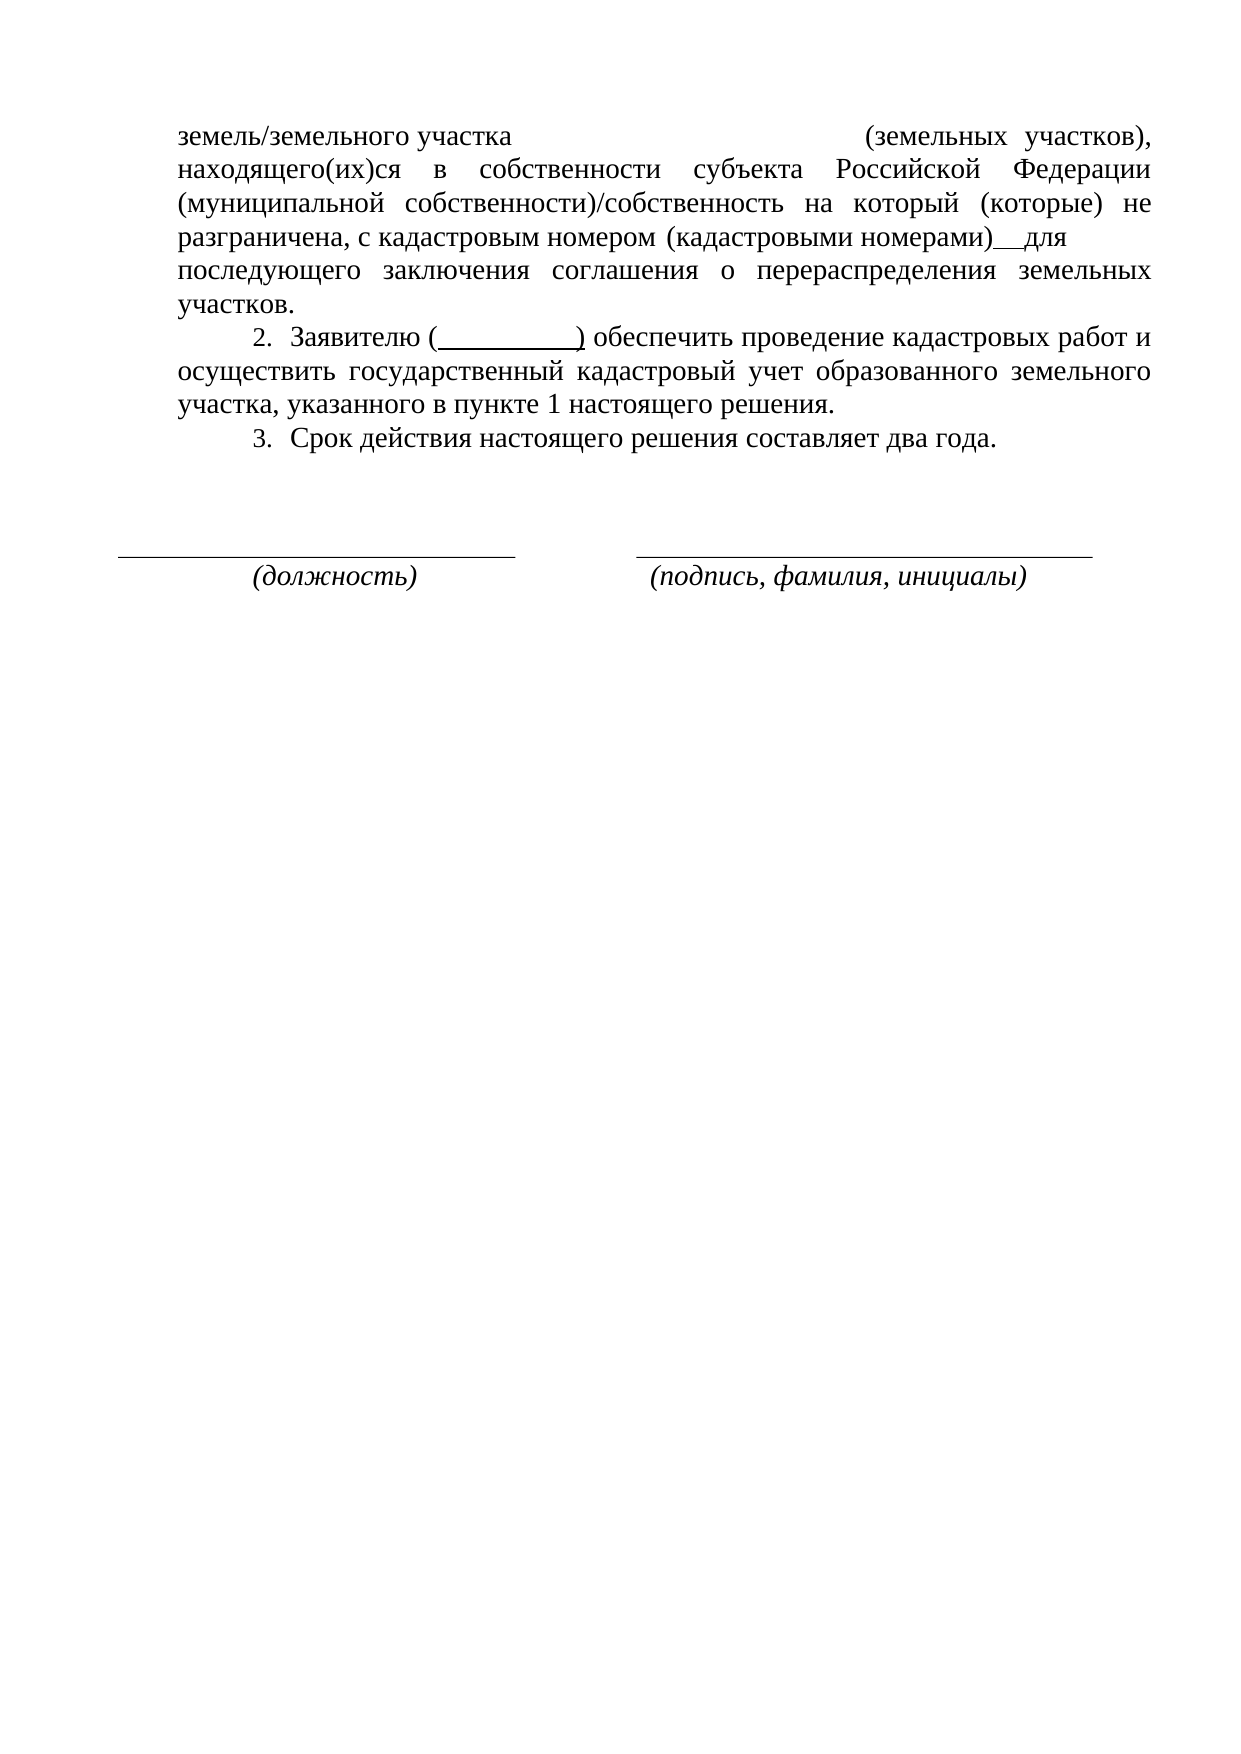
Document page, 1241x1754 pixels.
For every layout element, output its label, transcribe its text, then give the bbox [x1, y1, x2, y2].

list Заявителю ( ) обеспечить проведение кадастровых работ и осуществить государственный кадастровый учет образованного земельного участка, указанного в пункте 1 настоящего решения. [177, 319, 1152, 420]
list Срок действия настоящего решения составляет два года. [177, 420, 1152, 453]
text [177, 118, 1152, 319]
text (должность) (подпись, фамилия, инициалы) [177, 554, 1152, 592]
